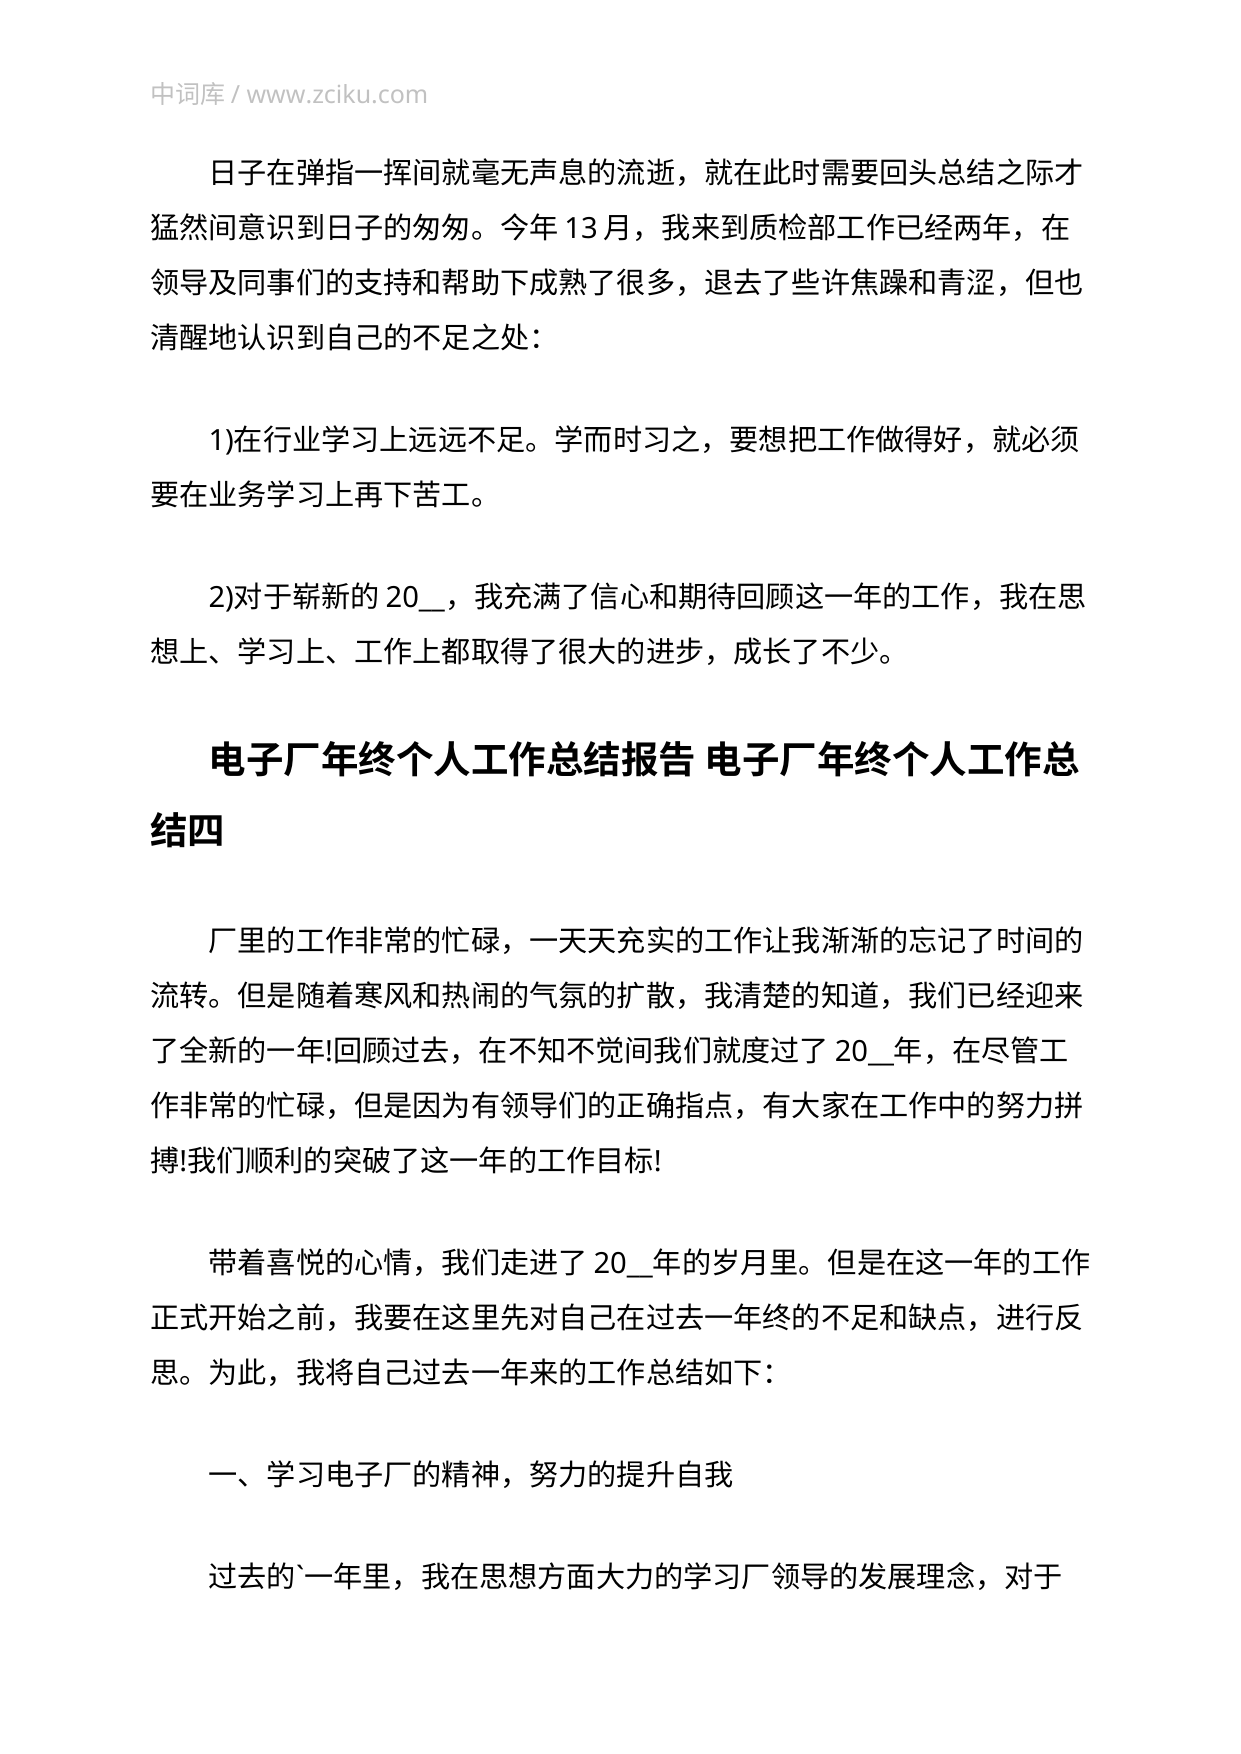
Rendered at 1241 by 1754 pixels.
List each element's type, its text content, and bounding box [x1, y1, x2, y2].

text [150, 1553, 1090, 1596]
text 2)对于崭新的20__，我充满了信心和期待回顾这一年的工作，我在思想上、学习上、工作上都取得了很大的进步，成长了不少。 [150, 573, 1090, 671]
text 电子厂年终个人工作总结报告 电子厂年终个人工作总结四 [150, 730, 1090, 855]
text 日子在弹指一挥间就毫无声息的流逝，就在此时需要回头总结之际才猛然间意识到日子的匆匆。今年13月，我来到质检部工作已经两年，在领导及同事们的支持和帮助下成熟了很多，退去了些许焦躁和青涩，但也清醒地认识到自己的不足之处： [150, 150, 1090, 357]
text 一、学习电子厂的精神，努力的提升自我 [150, 1451, 1090, 1494]
text 厂里的工作非常的忙碌，一天天充实的工作让我渐渐的忘记了时间的流转。但是随着寒风和热闹的气氛的扩散，我清楚的知道，我们已经迎来了全新的一年!回顾过去，在不知不觉间我们就度过了20__年，在尽管工作非常的忙碌，但是因为有领导们的正确指点，有大家在工作中的努力拼搏!我们顺利的突破了这一年的工作目标! [150, 918, 1090, 1180]
text 带着喜悦的心情，我们走进了20__年的岁月里。但是在这一年的工作正式开始之前，我要在这里先对自己在过去一年终的不足和缺点，进行反思。为此，我将自己过去一年来的工作总结如下： [150, 1240, 1090, 1392]
text 1)在行业学习上远远不足。学而时习之，要想把工作做得好，就必须要在业务学习上再下苦工。 [150, 417, 1090, 514]
